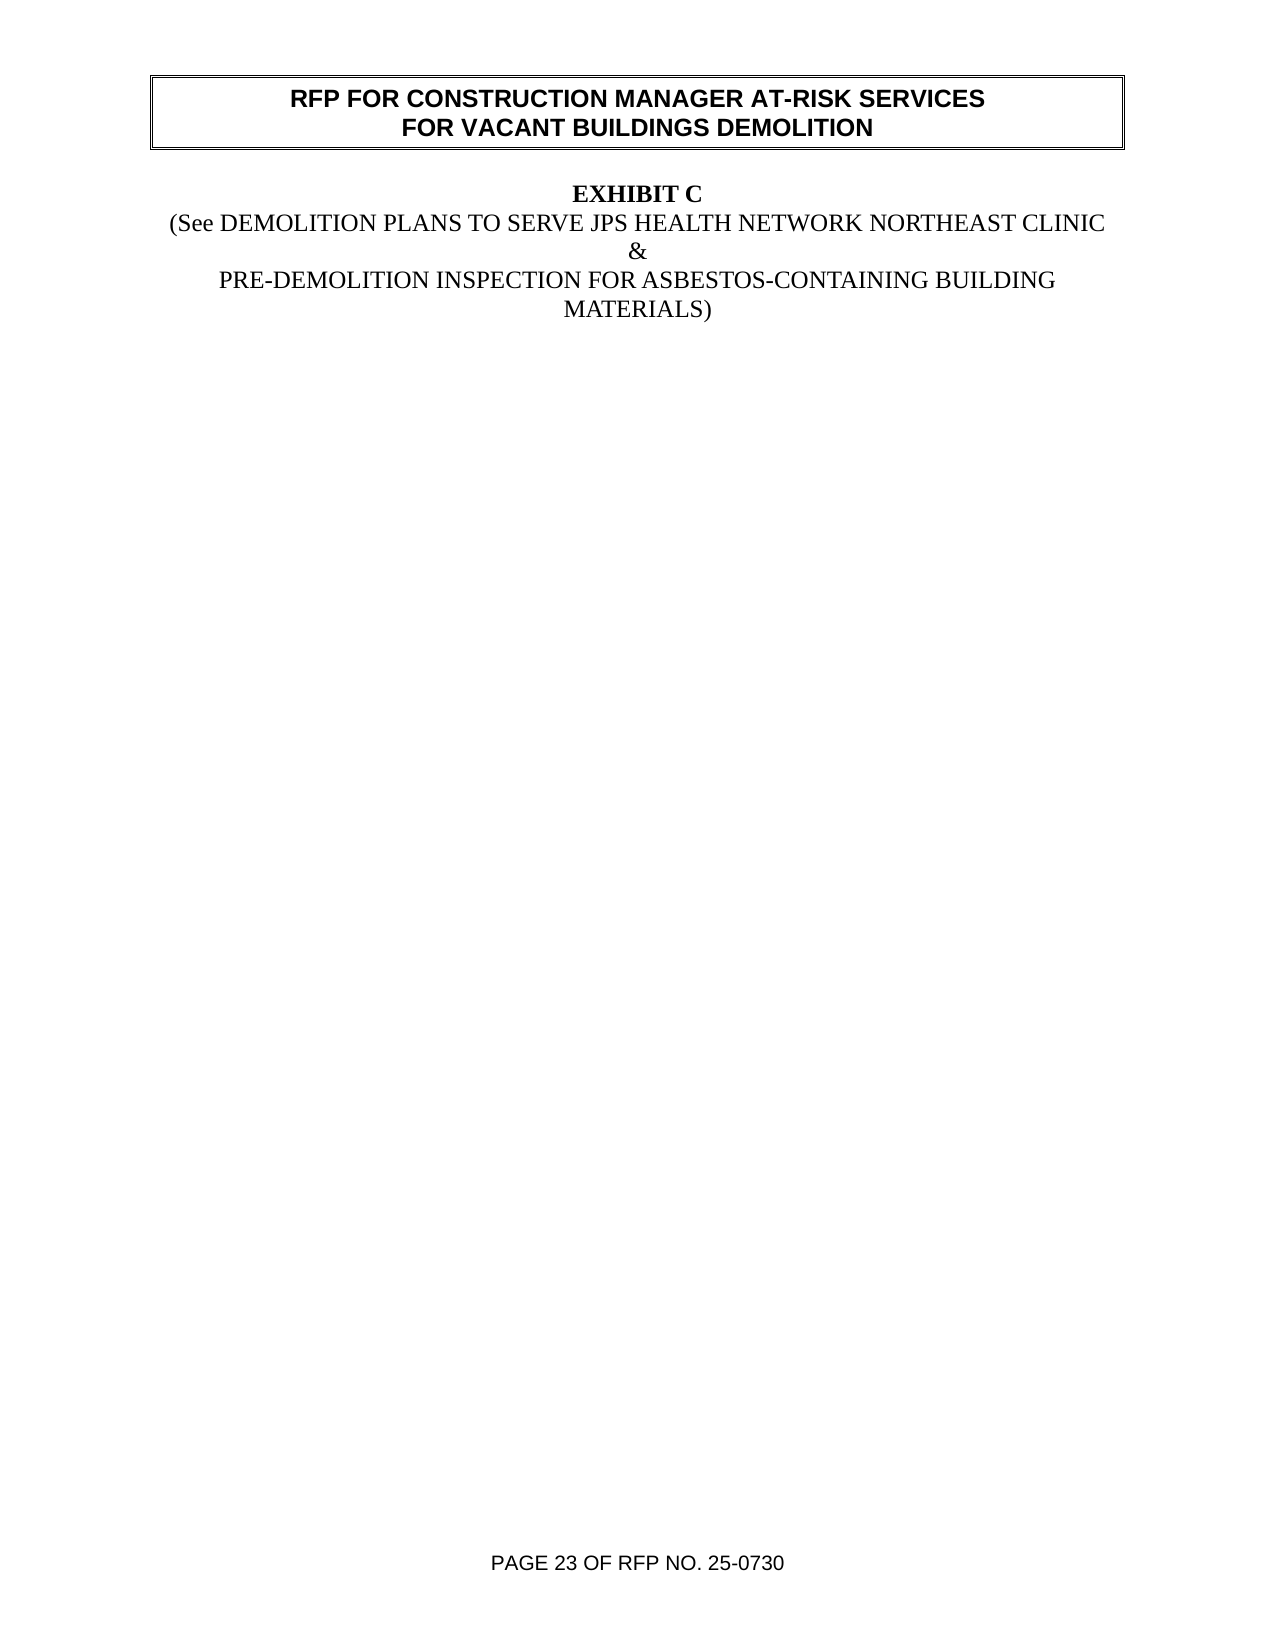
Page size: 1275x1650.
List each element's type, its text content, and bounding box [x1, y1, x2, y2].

text PRE-DEMOLITION INSPECTION FOR ASBESTOS-CONTAINING BUILDING MATERIALS) [150, 265, 1125, 323]
text (See DEMOLITION PLANS TO SERVE JPS HEALTH NETWORK NORTHEAST CLINIC [150, 208, 1125, 236]
text & [150, 236, 1125, 265]
text EXHIBIT C [150, 179, 1125, 208]
